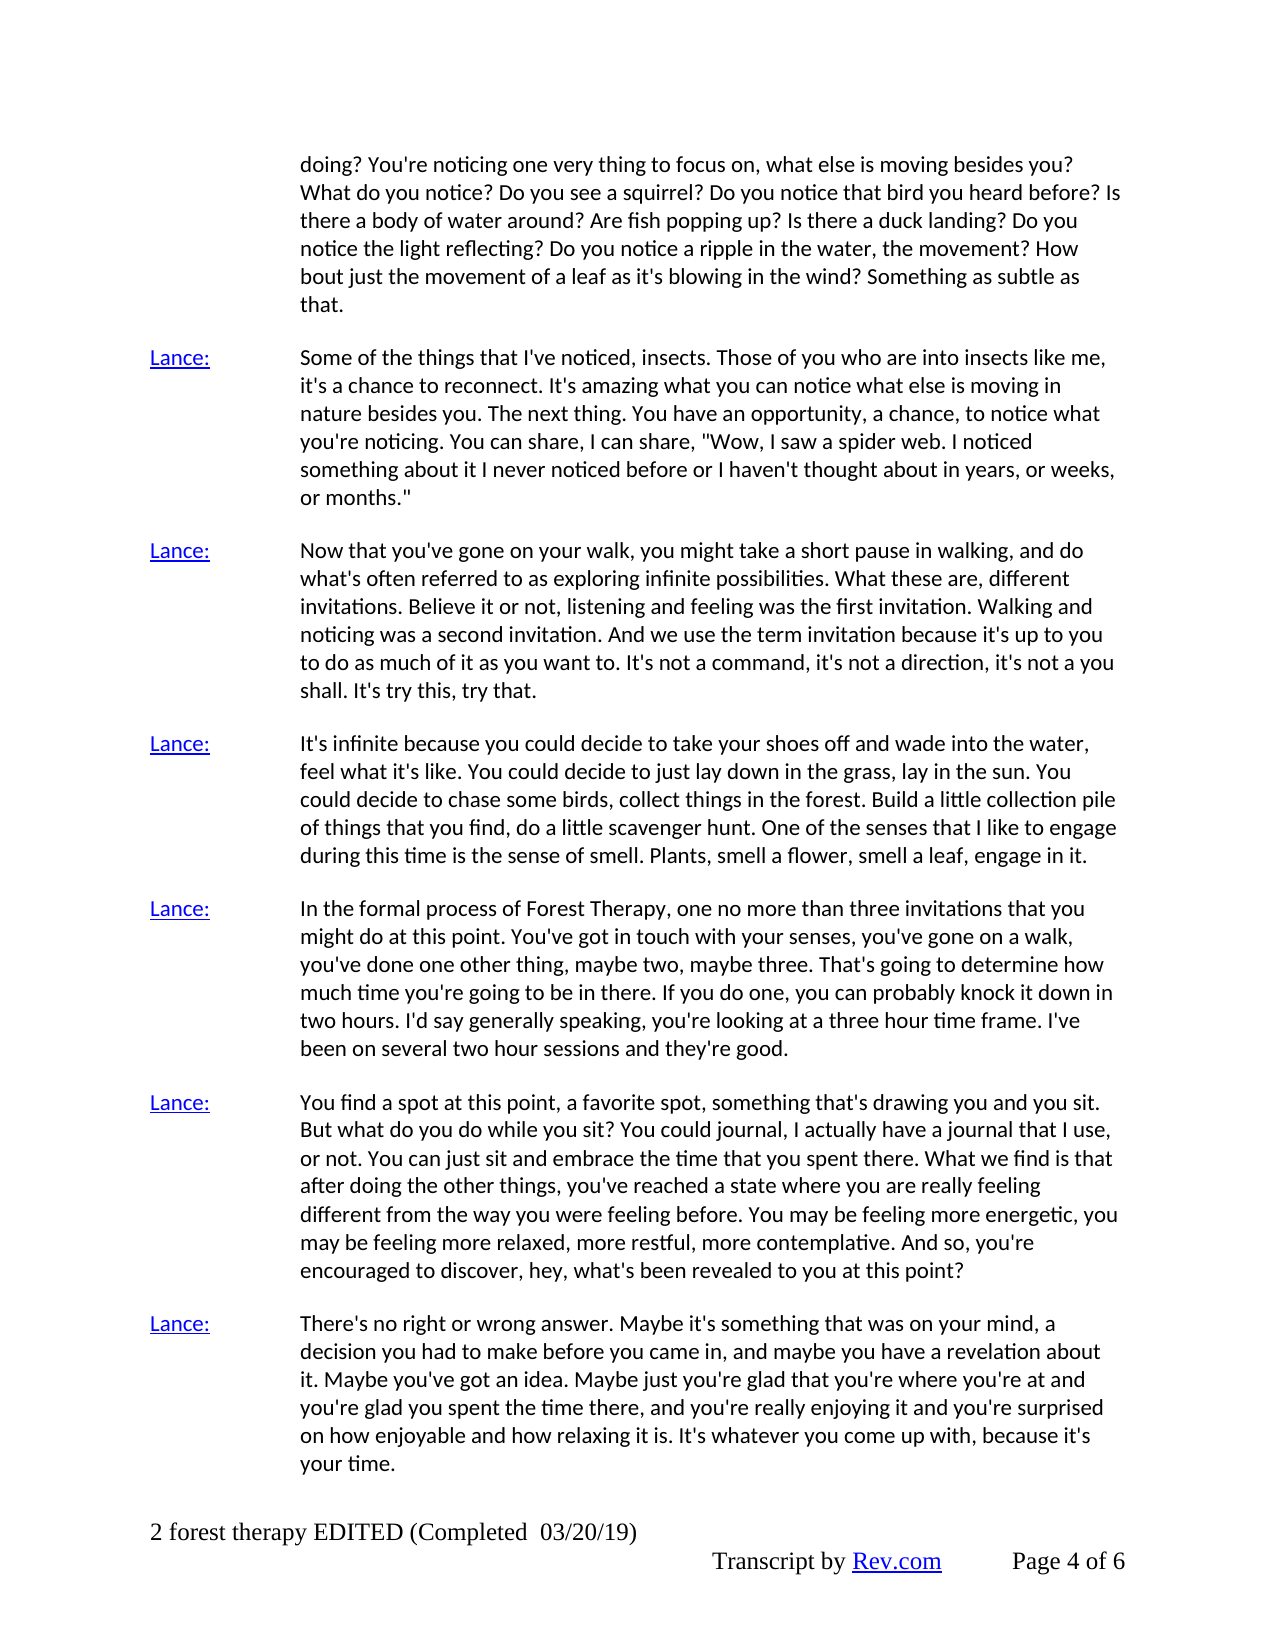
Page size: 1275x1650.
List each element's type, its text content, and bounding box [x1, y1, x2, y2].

text Lance: In the formal process of Forest Therapy, one no more than three invitations that you might do at this point. You've got in touch with your senses, you've gone on a walk, you've done one other thing, maybe two, maybe three. That's going to determine how much time you're going to be in there. If you do one, you can probably knock it down in two hours. I'd say generally speaking, you're looking at a three hour time frame. I've been on several two hour sessions and they're good. [150, 894, 1125, 1063]
text Lance: Now that you've gone on your walk, you might take a short pause in walking, and do what's often referred to as exploring infinite possibilities. What these are, different invitations. Believe it or not, listening and feeling was the first invitation. Walking and noticing was a second invitation. And we use the term invitation because it's up to you to do as much of it as you want to. It's not a command, it's not a direction, it's not a you shall. It's try this, try that. [150, 536, 1125, 704]
text Lance: You find a spot at this point, a favorite spot, something that's drawing you and you sit. But what do you do while you sit? You could journal, I actually have a journal that I use, or not. You can just sit and embrace the time that you spent there. What we find is that after doing the other things, you've reached a state where you are really feeling different from the way you were feeling before. You may be feeling more energetic, you may be feeling more relaxed, more restful, more contemplative. And so, you're encouraged to discover, hey, what's been revealed to you at this point? [150, 1088, 1125, 1284]
text Lance: It's infinite because you could decide to take your shoes off and wade into the water, feel what it's like. You could decide to just lay down in the grass, lay in the sun. You could decide to chase some birds, collect things in the forest. Build a little collection pile of things that you find, do a little scavenger hunt. One of the senses that I like to engage during this time is the sense of smell. Plants, smell a flower, smell a leaf, engage in it. [150, 729, 1125, 869]
text Lance: There's no right or wrong answer. Maybe it's something that was on your mind, a decision you had to make before you came in, and maybe you have a revelation about it. Maybe you've got an idea. Maybe just you're glad that you're where you're at and you're glad you spent the time there, and you're really enjoying it and you're surprised on how enjoyable and how relaxing it is. It's whatever you come up with, because it's your time. [150, 1309, 1125, 1477]
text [150, 150, 1125, 318]
text Lance: Some of the things that I've noticed, insects. Those of you who are into insects like me, it's a chance to reconnect. It's amazing what you can notice what else is moving in nature besides you. The next thing. You have an opportunity, a chance, to notice what you're noticing. You can share, I can share, "Wow, I saw a spider web. I noticed something about it I never noticed before or I haven't thought about in years, or weeks, or months." [150, 343, 1125, 511]
